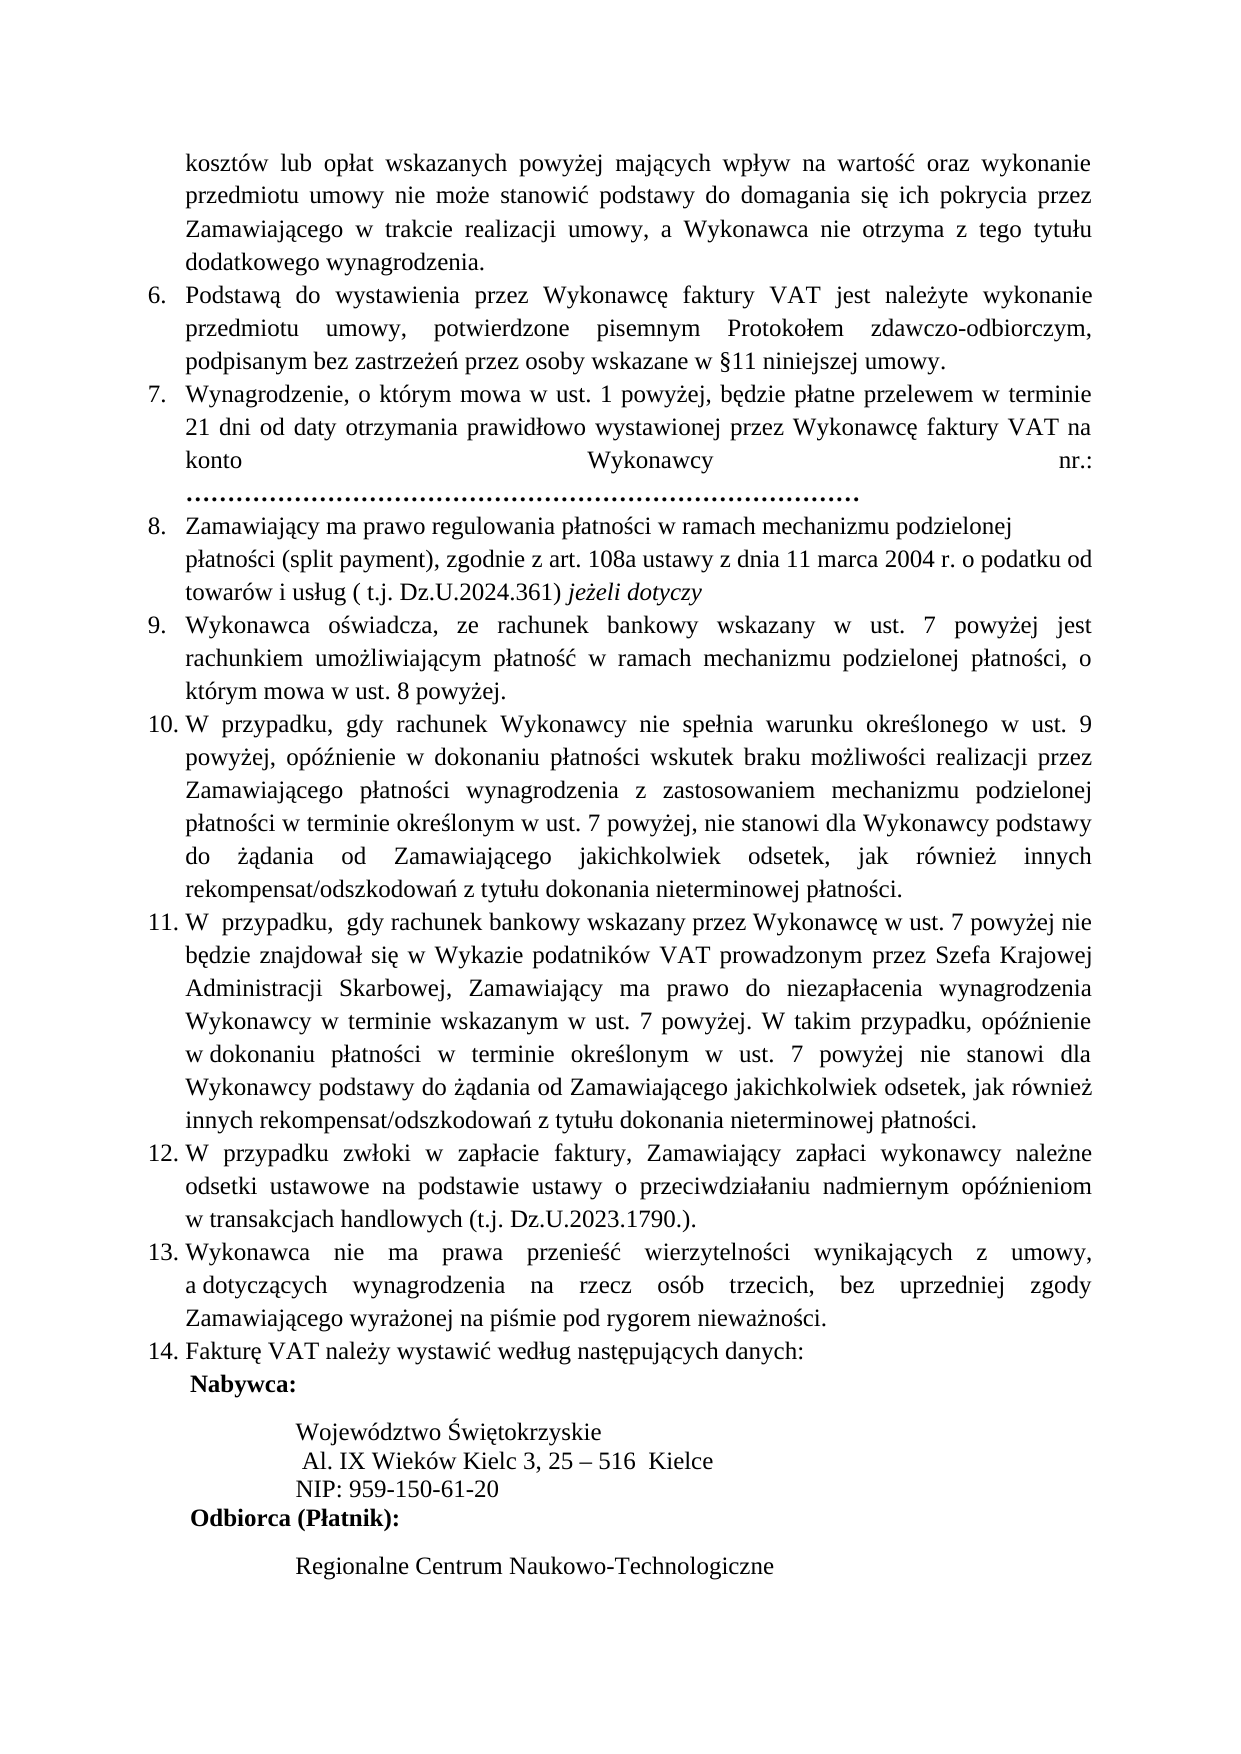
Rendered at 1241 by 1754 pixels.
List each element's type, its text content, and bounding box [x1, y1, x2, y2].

text NIP: 959-150-61-20 [295, 1474, 1093, 1503]
text Regionalne Centrum Naukowo-Technologiczne [295, 1551, 1093, 1580]
list W przypadku, gdy rachunek Wykonawcy nie spełnia warunku określonego w ust. 9 powyżej, opóźnienie w dokonaniu płatności wskutek braku możliwości realizacji przez Zamawiającego płatności wynagrodzenia z zastosowaniem mechanizmu podzielonej płatności w terminie określonym w ust. 7 powyżej, nie stanowi dla Wykonawcy podstawy do żądania od Zamawiającego jakichkolwiek odsetek, jak również innych rekompensat/odszkodowań z tytułu dokonania nieterminowej płatności. [148, 709, 1093, 903]
text Al. IX Wieków Kielc 3, 25 – 516 Kielce [295, 1446, 1093, 1474]
text Odbiorca (Płatnik): [177, 1503, 1093, 1532]
list Wykonawca oświadcza, ze rachunek bankowy wskazany w ust. 7 powyżej jest rachunkiem umożliwiającym płatność w ramach mechanizmu podzielonej płatności, o którym mowa w ust. 8 powyżej. [148, 610, 1093, 705]
list Wykonawca nie ma prawa przenieść wierzytelności wynikających z umowy, a dotyczących wynagrodzenia na rzecz osób trzecich, bez uprzedniej zgody Zamawiającego wyrażonej na piśmie pod rygorem nieważności. [148, 1237, 1093, 1332]
list Wynagrodzenie, o którym mowa w ust. 1 powyżej, będzie płatne przelewem w terminie 21 dni od daty otrzymania prawidłowo wystawionej przez Wykonawcę faktury VAT na konto Wykonawcy nr.: ……………………………………………………………………… [148, 379, 1093, 507]
list Fakturę VAT należy wystawić według następujących danych: [148, 1336, 1093, 1365]
text Województwo Świętokrzyskie [295, 1417, 1093, 1446]
list Podstawą do wystawienia przez Wykonawcę faktury VAT jest należyte wykonanie przedmiotu umowy, potwierdzone pisemnym Protokołem zdawczo-odbiorczym, podpisanym bez zastrzeżeń przez osoby wskazane w §11 niniejszej umowy. [148, 280, 1093, 374]
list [148, 148, 1093, 275]
list Zamawiający ma prawo regulowania płatności w ramach mechanizmu podzielonej płatności (split payment), zgodnie z art. 108a ustawy z dnia 11 marca 2004 r. o podatku od towarów i usług ( t.j. Dz.U.2024.361) jeżeli dotyczy [148, 511, 1093, 606]
text Nabywca: [177, 1369, 1093, 1398]
list W przypadku zwłoki w zapłacie faktury, Zamawiający zapłaci wykonawcy należne odsetki ustawowe na podstawie ustawy o przeciwdziałaniu nadmiernym opóźnieniom w transakcjach handlowych (t.j. Dz.U.2023.1790.). [148, 1138, 1093, 1233]
list W przypadku, gdy rachunek bankowy wskazany przez Wykonawcę w ust. 7 powyżej nie będzie znajdował się w Wykazie podatników VAT prowadzonym przez Szefa Krajowej Administracji Skarbowej, Zamawiający ma prawo do niezapłacenia wynagrodzenia Wykonawcy w terminie wskazanym w ust. 7 powyżej. W takim przypadku, opóźnienie w dokonaniu płatności w terminie określonym w ust. 7 powyżej nie stanowi dla Wykonawcy podstawy do żądania od Zamawiającego jakichkolwiek odsetek, jak również innych rekompensat/odszkodowań z tytułu dokonania nieterminowej płatności. [148, 907, 1093, 1134]
